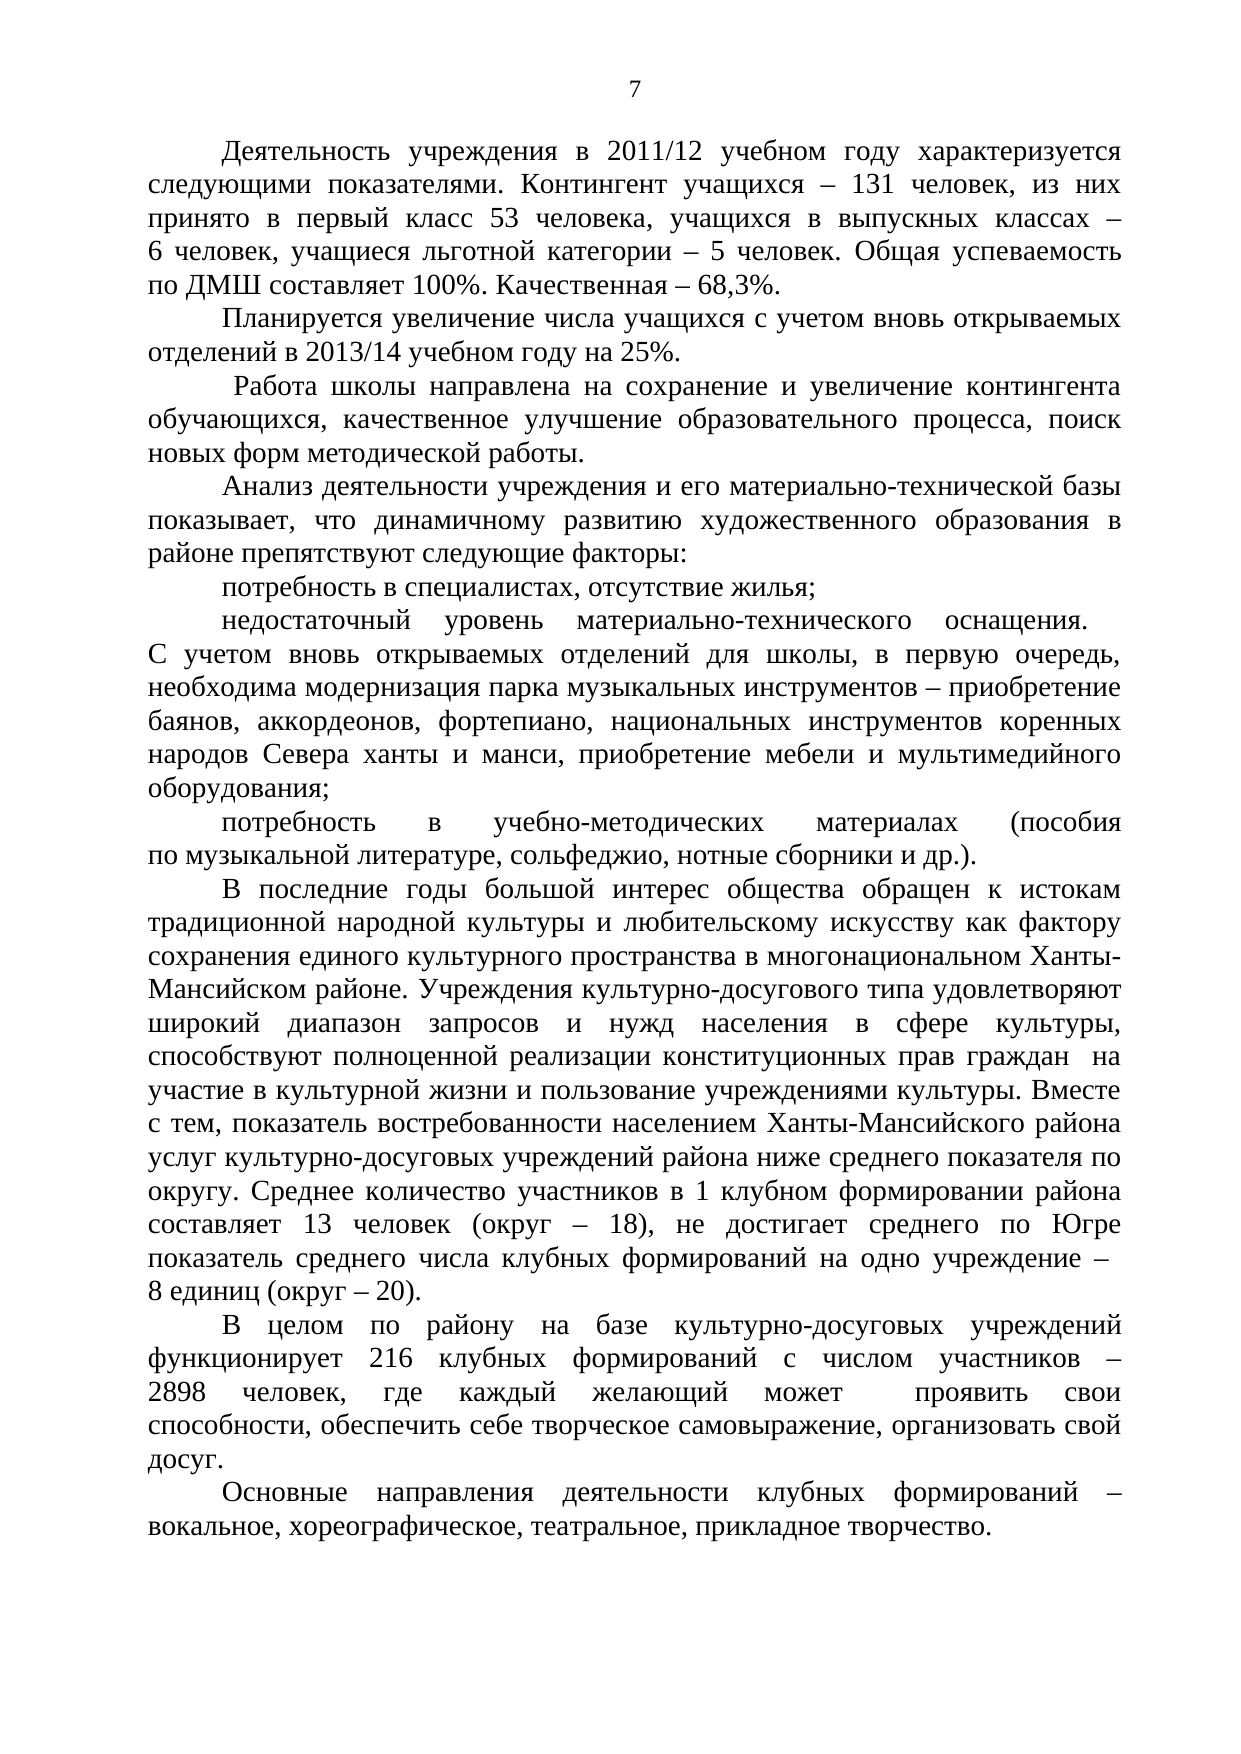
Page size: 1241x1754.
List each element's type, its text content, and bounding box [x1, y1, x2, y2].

text недостаточный уровень материально-технического оснащения. С учетом вновь открываемых отделений для школы, в первую очередь, необходима модернизация парка музыкальных инструментов – приобретение баянов, аккордеонов, фортепиано, национальных инструментов коренных народов Севера ханты и манси, приобретение мебели и мультимедийного оборудования; [148, 602, 1122, 804]
text В последние годы большой интерес общества обращен к истокам традиционной народной культуры и любительскому искусству как фактору сохранения единого культурного пространства в многонациональном Ханты-Мансийском районе. Учреждения культурно-досугового типа удовлетворяют широкий диапазон запросов и нужд населения в сфере культуры, способствуют полноценной реализации конституционных прав граждан на участие в культурной жизни и пользование учреждениями культуры. Вместе с тем, показатель востребованности населением Ханты-Мансийского района услуг культурно-досуговых учреждений района ниже среднего показателя по округу. Среднее количество участников в 1 клубном формировании района составляет 13 человек (округ – 18), не достигает среднего по Югре показатель среднего числа клубных формирований на одно учреждение – 8 единиц (округ – 20). [148, 871, 1122, 1307]
text В целом по району на базе культурно-досуговых учреждений функционирует 216 клубных формирований с числом участников – 2898 человек, где каждый желающий может проявить свои способности, обеспечить себе творческое самовыражение, организовать свой досуг. [148, 1307, 1122, 1474]
text потребность в учебно-методических материалах (пособия по музыкальной литературе, сольфеджио, нотные сборники и др.). [148, 804, 1122, 871]
text Основные направления деятельности клубных формирований – вокальное, хореографическое, театральное, прикладное творчество. [148, 1474, 1122, 1542]
text Работа школы направлена на сохранение и увеличение контингента обучающихся, качественное улучшение образовательного процесса, поиск новых форм методической работы. [148, 368, 1122, 468]
text потребность в специалистах, отсутствие жилья; [148, 569, 1122, 602]
text Планируется увеличение числа учащихся с учетом вновь открываемых отделений в 2013/14 учебном году на 25%. [148, 301, 1122, 368]
text Анализ деятельности учреждения и его материально-технической базы показывает, что динамичному развитию художественного образования в районе препятствуют следующие факторы: [148, 468, 1122, 569]
text Деятельность учреждения в 2011/12 учебном году характеризуется следующими показателями. Контингент учащихся – 131 человек, из них принято в первый класс 53 человека, учащихся в выпускных классах – 6 человек, учащиеся льготной категории – 5 человек. Общая успеваемость по ДМШ составляет 100%. Качественная – 68,3%. [148, 133, 1122, 301]
